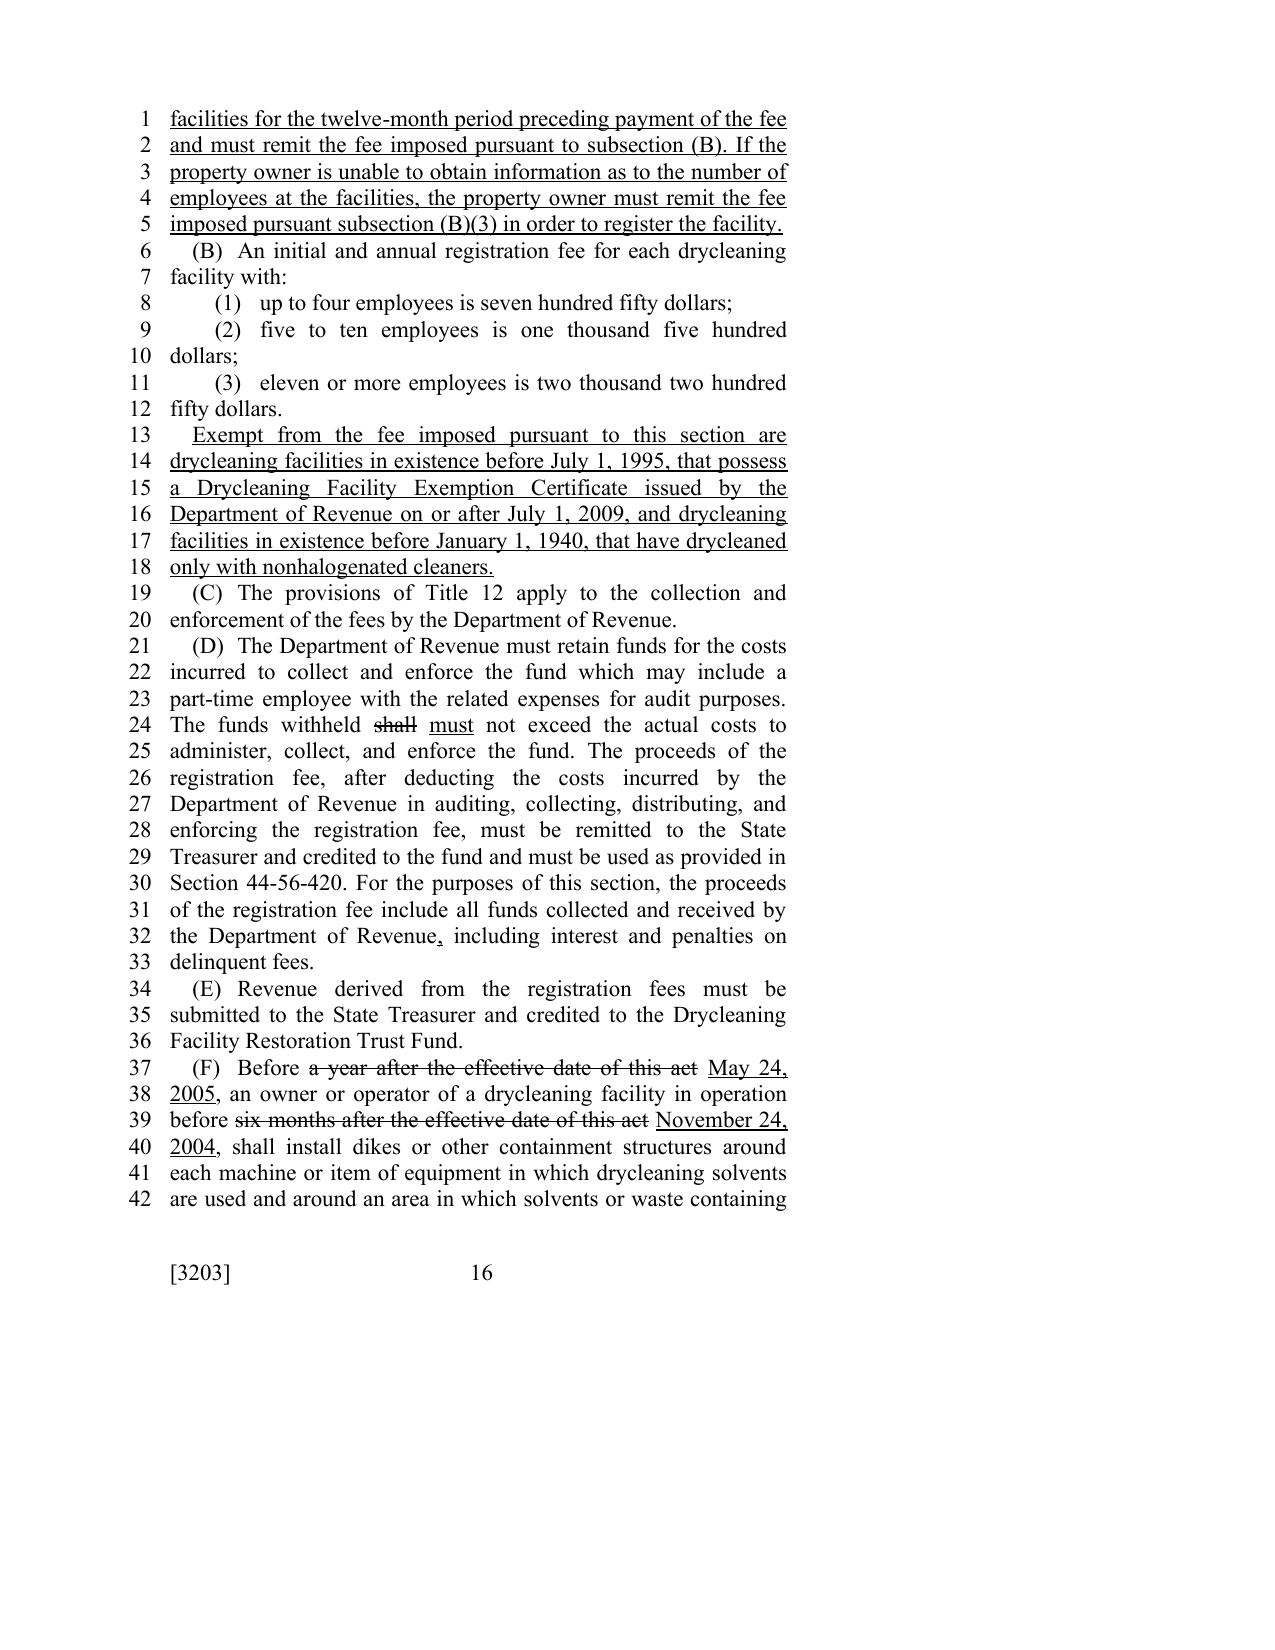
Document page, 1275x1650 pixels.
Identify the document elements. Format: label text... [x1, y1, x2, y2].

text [169, 105, 787, 128]
text (B) An initial and annual registration fee for each drycleaning facility with: [169, 237, 787, 289]
text Exempt from the fee imposed pursuant to this section are drycleaning facilities in existence before July 1, 1995, that possess a Drycleaning Facility Exemption Certificate issued by the Department of Revenue on or after July 1, 2009, and drycleaning facilities in existence before January 1, 1940, that have drycleaned only with nonhalogenated cleaners. [169, 421, 787, 470]
text (D) The Department of Revenue must retain funds for the costs incurred to collect and enforce the fund which may include a part-time employee with the related expenses for audit purposes. The funds withheld shall must not exceed the actual costs to administer, collect, and enforce the fund. The proceeds of the registration fee, after deducting the costs incurred by the Department of Revenue in auditing, collecting, distributing, and enforcing the registration fee, must be remitted to the State Treasurer and credited to the fund and must be used as provided in Section 44-56-420. For the purposes of this section, the proceeds of the registration fee include all funds collected and received by the Department of Revenue, including interest and penalties on delinquent fees. [169, 632, 787, 975]
text (E) Revenue derived from the registration fees must be submitted to the State Treasurer and credited to the Drycleaning Facility Restoration Trust Fund. [169, 975, 787, 1054]
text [169, 1054, 787, 1212]
text (3) eleven or more employees is two thousand two hundred fifty dollars. [169, 368, 787, 421]
text (1) up to four employees is seven hundred fifty dollars; [169, 289, 787, 316]
text (2) five to ten employees is one thousand five hundred dollars; [169, 316, 787, 368]
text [169, 129, 787, 154]
text (C) The provisions of Title 12 apply to the collection and enforcement of the fees by the Department of Revenue. [169, 579, 787, 632]
